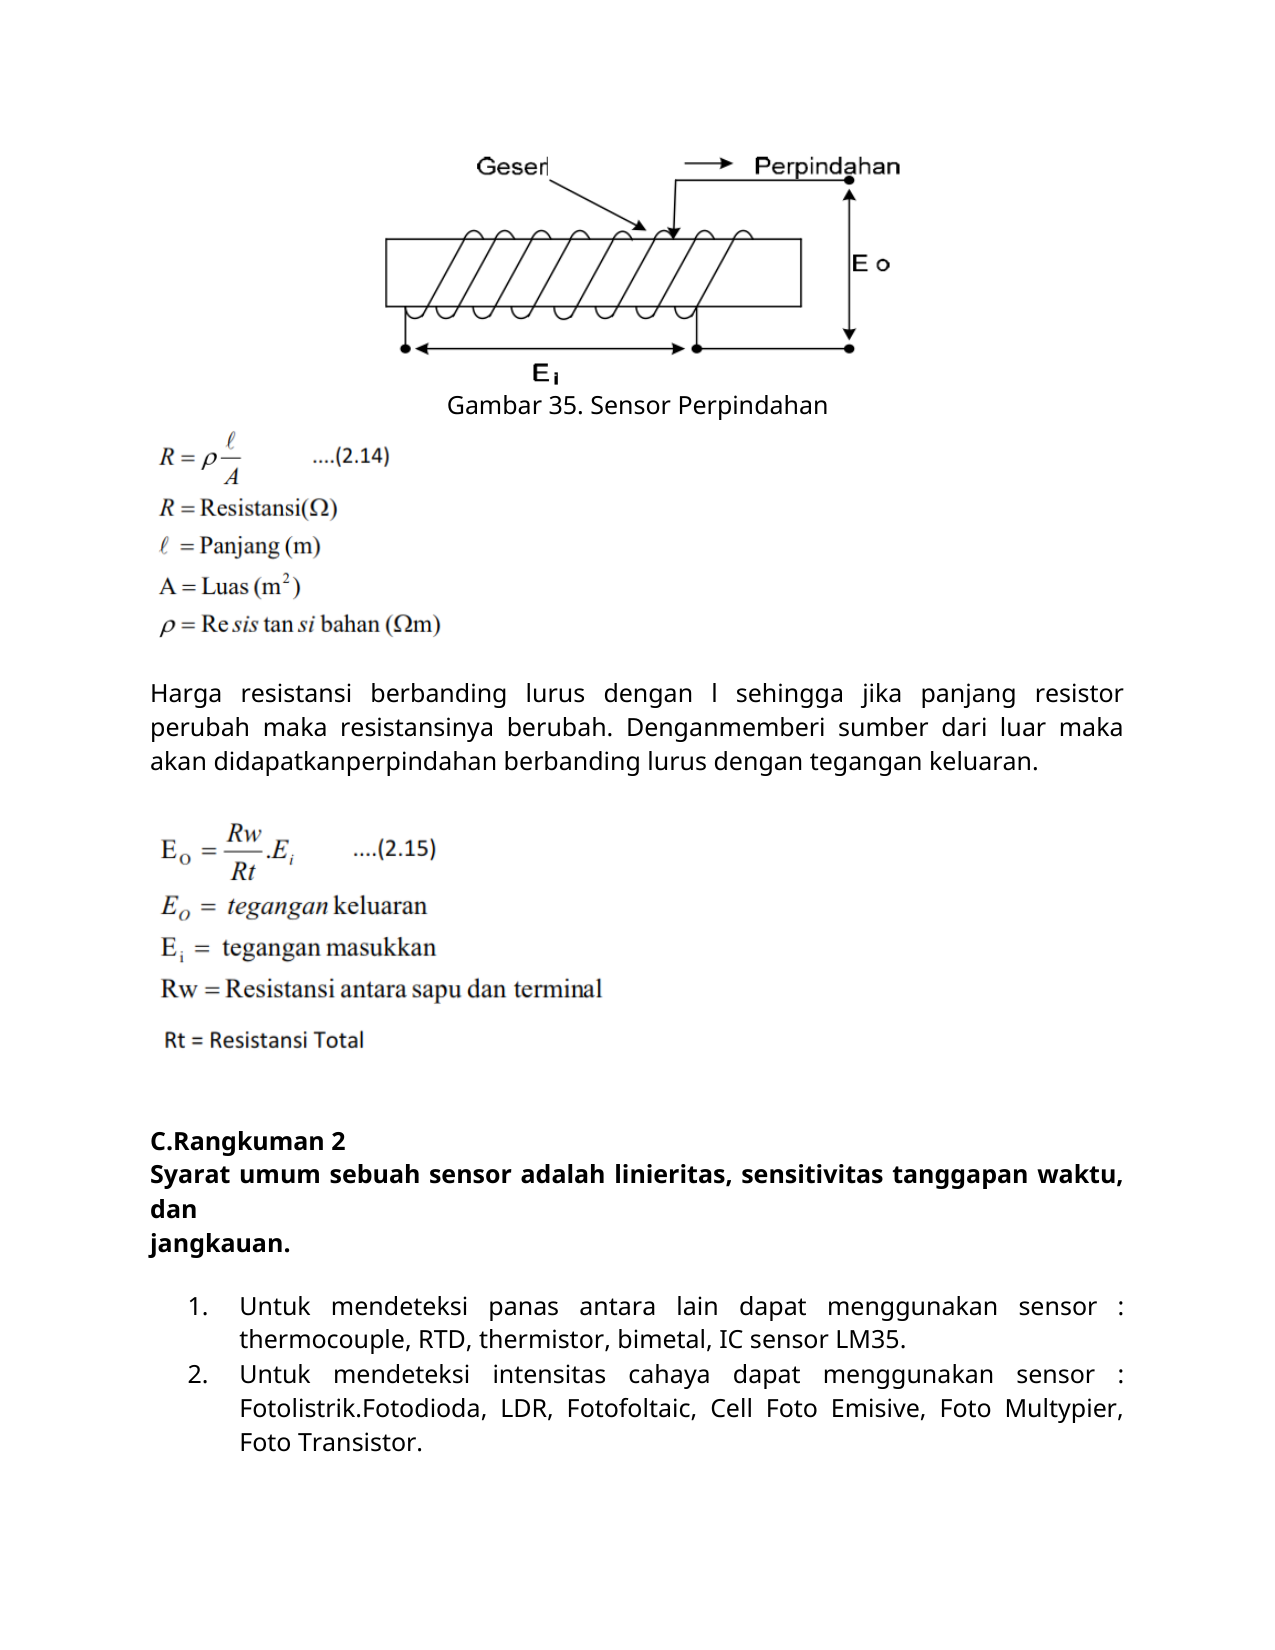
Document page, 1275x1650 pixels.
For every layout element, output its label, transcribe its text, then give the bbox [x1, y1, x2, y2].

list Untuk mendeteksi panas antara lain dapat menggunakan sensor : thermocouple, RTD, thermistor, bimetal, IC sensor LM35. [187, 1288, 1125, 1356]
text jangkauan. [150, 1225, 1125, 1259]
picture [150, 811, 608, 1061]
text Harga resistansi berbanding lurus dengan l sehingga jika panjang resistor perubah maka resistansinya berubah. Denganmemberi sumber dari luar maka akan didapatkanperpindahan berbanding lurus dengan tegangan keluaran. [150, 675, 1125, 777]
text C.Rangkuman 2 [150, 1123, 1125, 1157]
text Syarat umum sebuah sensor adalah linieritas, sensitivitas tanggapan waktu, dan [150, 1157, 1125, 1225]
list Untuk mendeteksi intensitas cahaya dapat menggunakan sensor : Fotolistrik.Fotodioda, LDR, Fotofoltaic, Cell Foto Emisive, Foto Multypier, Foto Transistor. [187, 1356, 1125, 1458]
text Gambar 35. Sensor Perpindahan [150, 387, 1125, 421]
picture [150, 421, 493, 642]
picture [371, 150, 904, 388]
